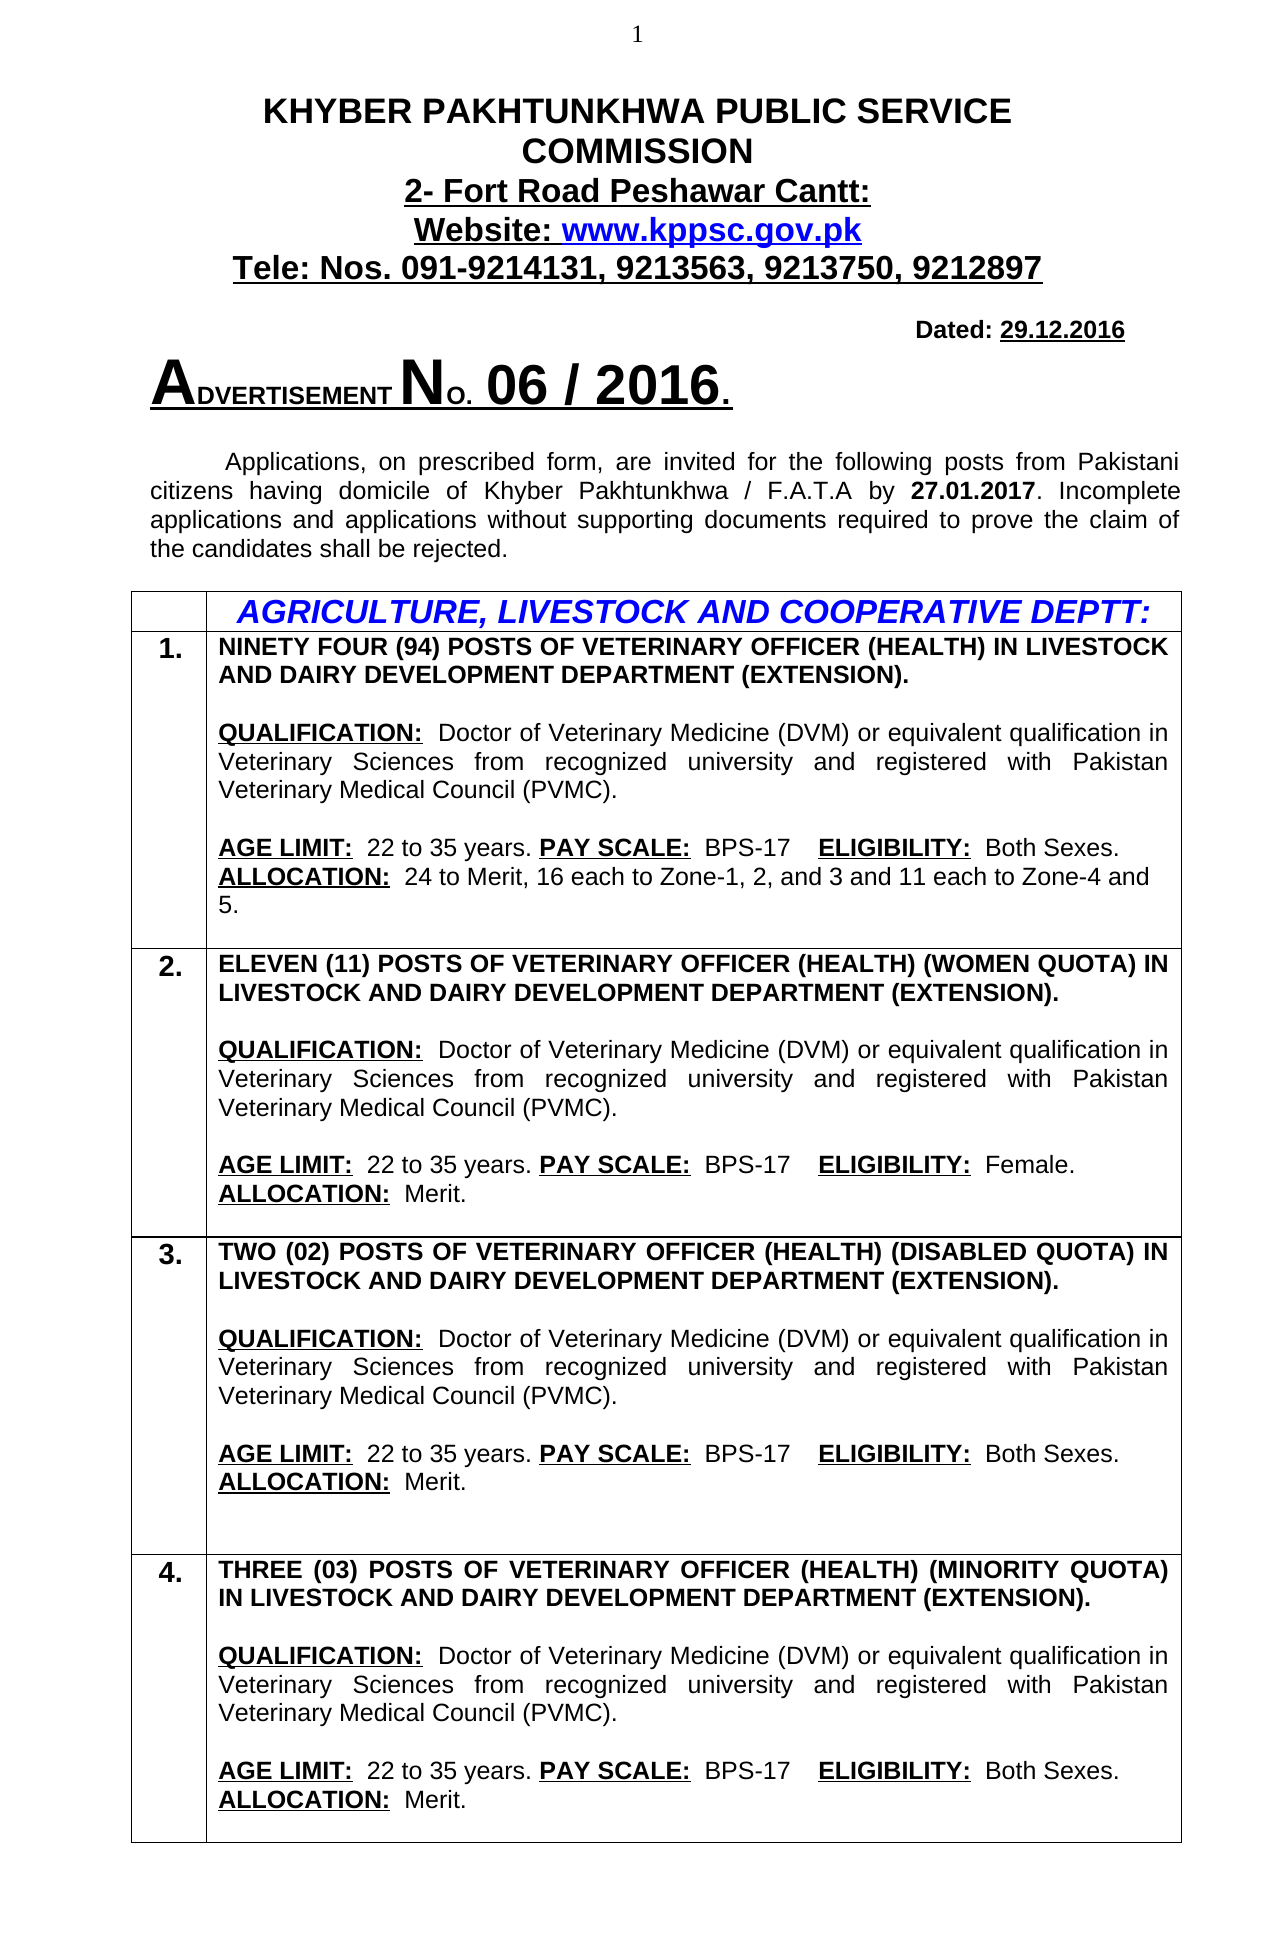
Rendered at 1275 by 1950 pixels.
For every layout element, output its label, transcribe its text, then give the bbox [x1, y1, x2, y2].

table_cell [132, 632, 206, 948]
subtitle Dated: 29.12.2016 [150, 316, 1125, 344]
table_cell eleven (11) POSTs of veterinary officer (health) (women quota) in livestock and dairy development department (extension). QUALIFICATION: Doctor of Veterinary Medicine (DVM) or equivalent qualification in Veterinary Sciences from recognized university and registered with Pakistan Veterinary Medical Council (PVMC). AGE LIMIT: 22 to 35 years. PAY SCALE: BPS-17 ELIGIBILITY: Female. ALLOCATION: Merit. [207, 949, 1181, 1236]
table_cell [132, 1555, 206, 1842]
table_cell ninety four (94) POSTs of veterinary officer (health) in livestock and dairy development department (extension). QUALIFICATION: Doctor of Veterinary Medicine (DVM) or equivalent qualification in Veterinary Sciences from recognized university and registered with Pakistan Veterinary Medical Council (PVMC). AGE LIMIT: 22 to 35 years. PAY SCALE: BPS-17 ELIGIBILITY: Both Sexes. ALLOCATION: 24 to Merit, 16 each to Zone-1, 2, and 3 and 11 each to Zone-4 and 5. [207, 632, 1181, 948]
subtitle Cantt: [150, 171, 1125, 210]
table_cell two (02) POSTs of veterinary officer (health) (disabled quota) in livestock and dairy development department (extension). QUALIFICATION: Doctor of Veterinary Medicine (DVM) or equivalent qualification in Veterinary Sciences from recognized university and registered with Pakistan Veterinary Medical Council (PVMC). AGE LIMIT: 22 to 35 years. PAY SCALE: BPS-17 ELIGIBILITY: Both Sexes. ALLOCATION: Merit. [207, 1238, 1181, 1554]
table_cell [132, 949, 206, 1236]
table_header AGRICULTURE, LIVESTOCK and COOPERATIVE DEPTT: [207, 592, 1181, 631]
text Tele: Nos. 091-9214131, 9213563, 9213750, 9212897 [150, 248, 1125, 287]
table_cell [132, 1238, 206, 1554]
text ADVERTISEMENT NO. 06 / 2016. [150, 344, 1125, 418]
text Applications, on prescribed form, are invited for the following posts from Pakistani citizens having domicile of Khyber Pakhtunkhwa / F.A.T.A by 27.01.2017. Incomplete applications and applications without supporting documents required to prove the claim of the candidates shall be rejected. [150, 447, 1181, 562]
table_header [132, 592, 206, 631]
title KHYBER PAKHTUNKHWA PUBLIC SERVICE COMMISSION [150, 90, 1125, 171]
text Website: www.kppsc.gov.pk [150, 210, 1125, 248]
table_cell three (03) POSTs of veterinary officer (health) (minority quota) in livestock and dairy development department (extension). QUALIFICATION: Doctor of Veterinary Medicine (DVM) or equivalent qualification in Veterinary Sciences from recognized university and registered with Pakistan Veterinary Medical Council (PVMC). AGE LIMIT: 22 to 35 years. PAY SCALE: BPS-17 ELIGIBILITY: Both Sexes. ALLOCATION: Merit. [207, 1555, 1181, 1842]
